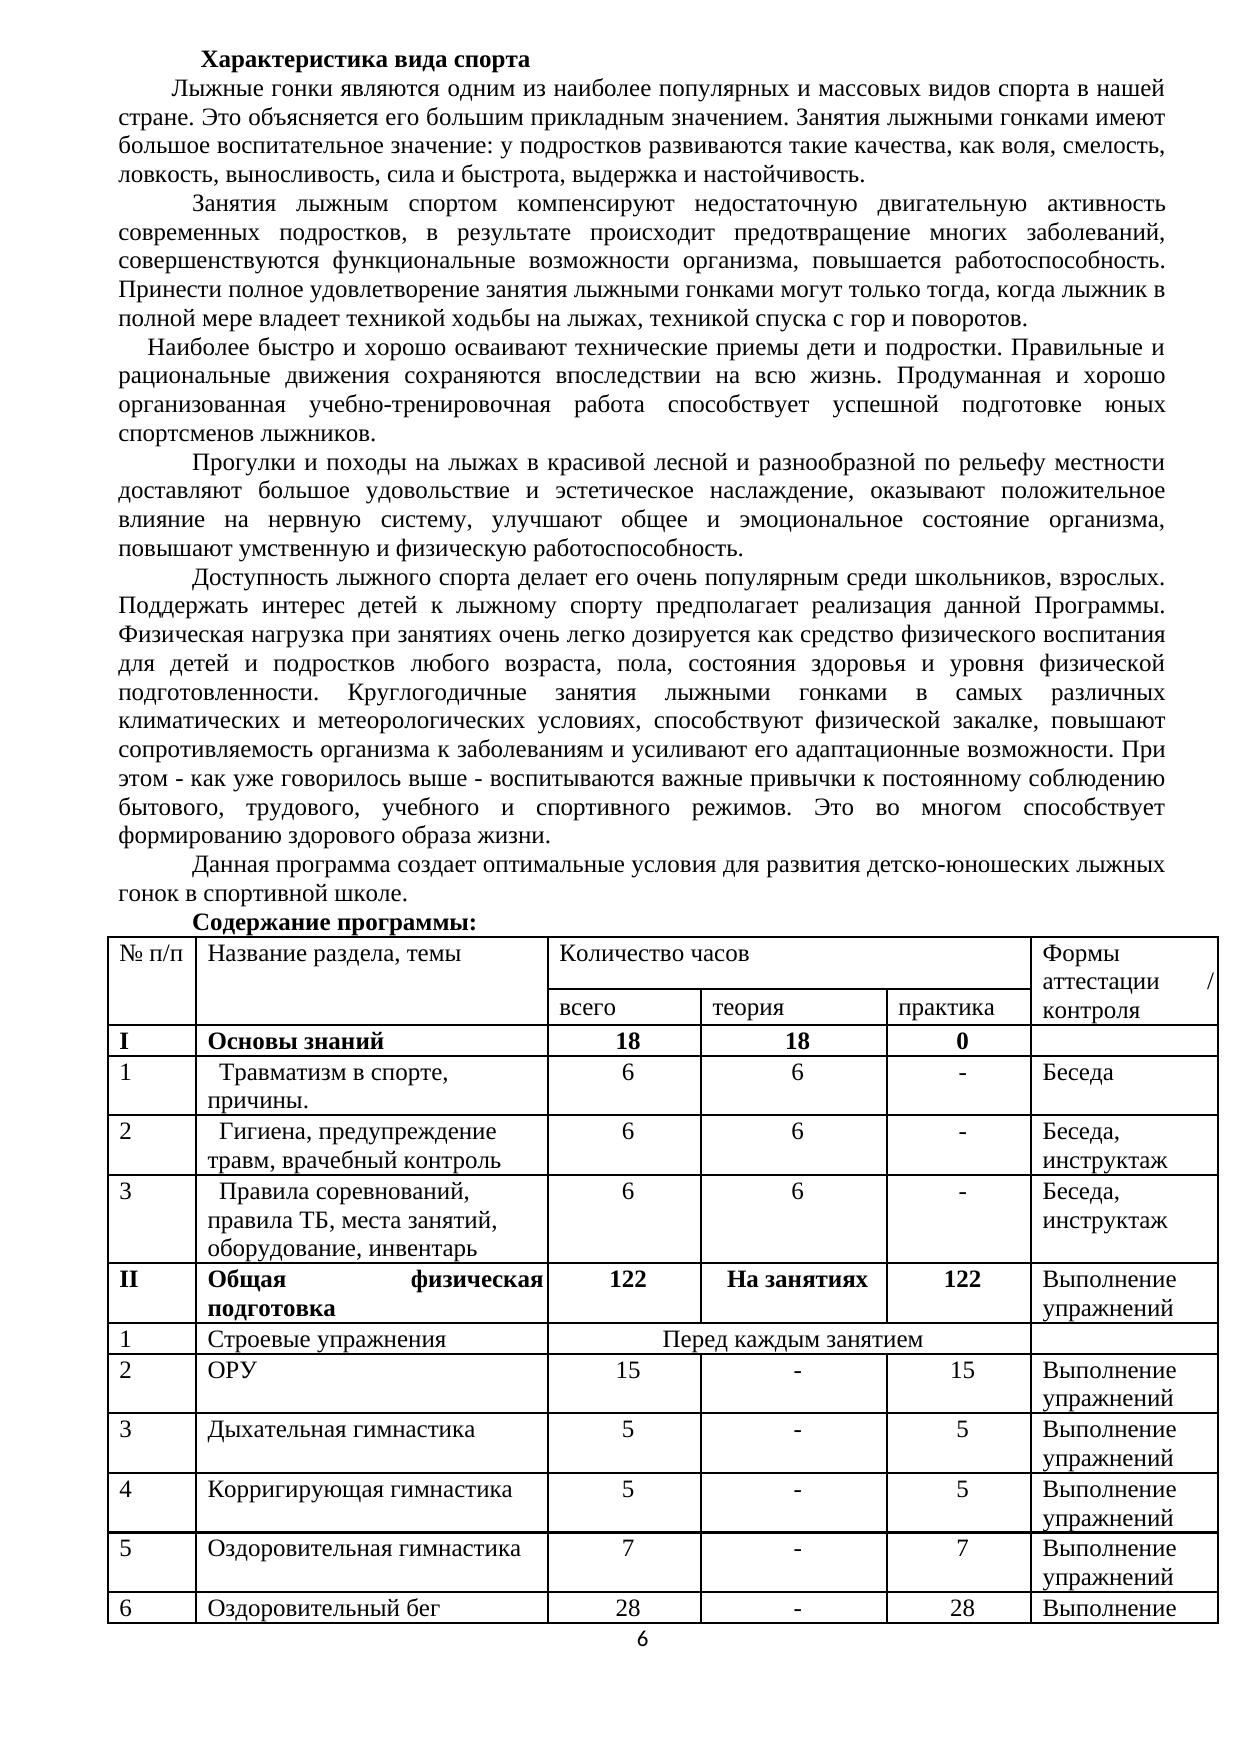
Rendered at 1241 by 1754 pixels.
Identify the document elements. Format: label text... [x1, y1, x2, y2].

table_cell 15 [888, 1355, 1030, 1412]
table_cell 28 [888, 1593, 1030, 1622]
text Характеристика вида спорта [194, 44, 1082, 73]
table_cell 18 [549, 1026, 700, 1055]
table_cell ОРУ [197, 1355, 547, 1412]
table_cell - [702, 1474, 886, 1531]
table_cell 5 [549, 1414, 700, 1472]
table_cell 3 [109, 1414, 195, 1472]
table_cell 28 [549, 1593, 700, 1622]
table_cell 6 [549, 1176, 700, 1262]
table_cell Выполнение упражнений [1032, 1414, 1217, 1472]
table_cell Беседа, инструктаж [1032, 1176, 1217, 1262]
table_cell Строевые упражнения [197, 1324, 547, 1353]
table_header Название раздела, темы [197, 938, 547, 1024]
table_cell 5 [549, 1474, 700, 1531]
table_header № п/п [109, 938, 195, 1024]
table_cell 3 [109, 1176, 195, 1262]
table_cell На занятиях [702, 1264, 886, 1322]
table_cell 7 [549, 1534, 700, 1591]
table_cell 5 [888, 1474, 1030, 1531]
table_header Количество часов [549, 938, 1030, 988]
table_cell Выполнение упражнений [1032, 1355, 1217, 1412]
table_cell I [109, 1026, 195, 1055]
table_cell 1 [109, 1057, 195, 1114]
table_cell 6 [549, 1116, 700, 1174]
table_cell Перед каждым занятием [549, 1324, 1030, 1353]
table_cell 5 [888, 1414, 1030, 1472]
text Лыжные гонки являются одним из наиболее популярных и массовых видов спорта в нашей стране. Это объясняется его большим прикладным значением. Занятия лыжными гонками имеют большое воспитательное значение: у подростков развиваются такие качества, как воля, смелость, ловкость, выносливость, сила и быстрота, выдержка и настойчивость. [118, 73, 1167, 188]
table_cell - [702, 1414, 886, 1472]
table_cell 18 [702, 1026, 886, 1055]
table_cell - [888, 1116, 1030, 1174]
table_cell Выполнение упражнений [1032, 1264, 1217, 1322]
table_cell Оздоровительная гимнастика [197, 1534, 547, 1591]
table_cell Выполнение упражнений [1032, 1474, 1217, 1531]
table_cell 7 [888, 1534, 1030, 1591]
text Доступность лыжного спорта делает его очень популярным среди школьников, взрослых. Поддержать интерес детей к лыжному спорту предполагает реализация данной Программы. Физическая нагрузка при занятиях очень легко дозируется как средство физического воспитания для детей и подростков любого возраста, пола, состояния здоровья и уровня физической подготовленности. Круглогодичные занятия лыжными гонками в самых различных климатических и метеорологических условиях, способствуют физической закалке, повышают сопротивляемость организма к заболеваниям и усиливают его адаптационные возможности. При этом - как уже говорилось выше - воспитываются важные привычки к постоянному соблюдению бытового, трудового, учебного и спортивного режимов. Это во многом способствует формированию здорового образа жизни. [118, 562, 1167, 849]
table_cell 2 [109, 1355, 195, 1412]
table_cell Корригирующая гимнастика [197, 1474, 547, 1531]
table_cell [1032, 1026, 1217, 1055]
table_cell 0 [888, 1026, 1030, 1055]
table_cell 2 [109, 1116, 195, 1174]
table_cell Беседа [1032, 1057, 1217, 1114]
table_cell - [702, 1355, 886, 1412]
table_cell II [109, 1264, 195, 1322]
table_cell 122 [888, 1264, 1030, 1322]
table_cell Беседа, инструктаж [1032, 1116, 1217, 1174]
table_cell теория [702, 990, 886, 1024]
text Занятия лыжным спортом компенсируют недостаточную двигательную активность современных подростков, в результате происходит предотвращение многих заболеваний, совершенствуются функциональные возможности организма, повышается работоспособность. Принести полное удовлетворение занятия лыжными гонками могут только тогда, когда лыжник в полной мере владеет техникой ходьбы на лыжах, техникой спуска с гор и поворотов. [118, 188, 1167, 332]
table_cell 6 [702, 1057, 886, 1114]
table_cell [1032, 1593, 1217, 1622]
table_cell Основы знаний [197, 1026, 547, 1055]
table_cell 15 [549, 1355, 700, 1412]
table_cell всего [549, 990, 700, 1024]
table_header Формы аттестации / контроля [1032, 938, 1217, 1024]
table_cell 5 [109, 1534, 195, 1591]
table_cell Гигиена, предупреждение травм, врачебный контроль [197, 1116, 547, 1174]
text Прогулки и походы на лыжах в красивой лесной и разнообразной по рельефу местности доставляют большое удовольствие и эстетическое наслаждение, оказывают положительное влияние на нервную систему, улучшают общее и эмоциональное состояние организма, повышают умственную и физическую работоспособность. [118, 447, 1167, 562]
table_cell Оздоровительный бег [197, 1593, 547, 1622]
table_cell 4 [109, 1474, 195, 1531]
text Содержание программы: [118, 907, 1173, 936]
table_cell 6 [549, 1057, 700, 1114]
table_cell - [702, 1534, 886, 1591]
table_cell 6 [702, 1176, 886, 1262]
text Наиболее быстро и хорошо осваивают технические приемы дети и подростки. Правильные и рациональные движения сохраняются впоследствии на всю жизнь. Продуманная и хорошо организованная учебно-тренировочная работа способствует успешной подготовке юных спортсменов лыжников. [118, 332, 1167, 447]
table_cell 1 [109, 1324, 195, 1353]
table_cell Дыхательная гимнастика [197, 1414, 547, 1472]
table_cell - [702, 1593, 886, 1622]
text Данная программа создает оптимальные условия для развития детско-юношеских лыжных гонок в спортивной школе. [118, 849, 1167, 907]
table_cell 6 [109, 1593, 195, 1622]
table_cell 6 [702, 1116, 886, 1174]
table_cell Общая физическая подготовка [197, 1264, 547, 1322]
table_cell Выполнение упражнений [1032, 1534, 1217, 1591]
table_cell - [888, 1057, 1030, 1114]
table_cell - [888, 1176, 1030, 1262]
table_cell Правила соревнований, правила ТБ, места занятий, оборудование, инвентарь [197, 1176, 547, 1262]
table_cell [1032, 1324, 1217, 1353]
table_cell Травматизм в спорте, причины. [197, 1057, 547, 1114]
table_cell практика [888, 990, 1030, 1024]
table_cell 122 [549, 1264, 700, 1322]
